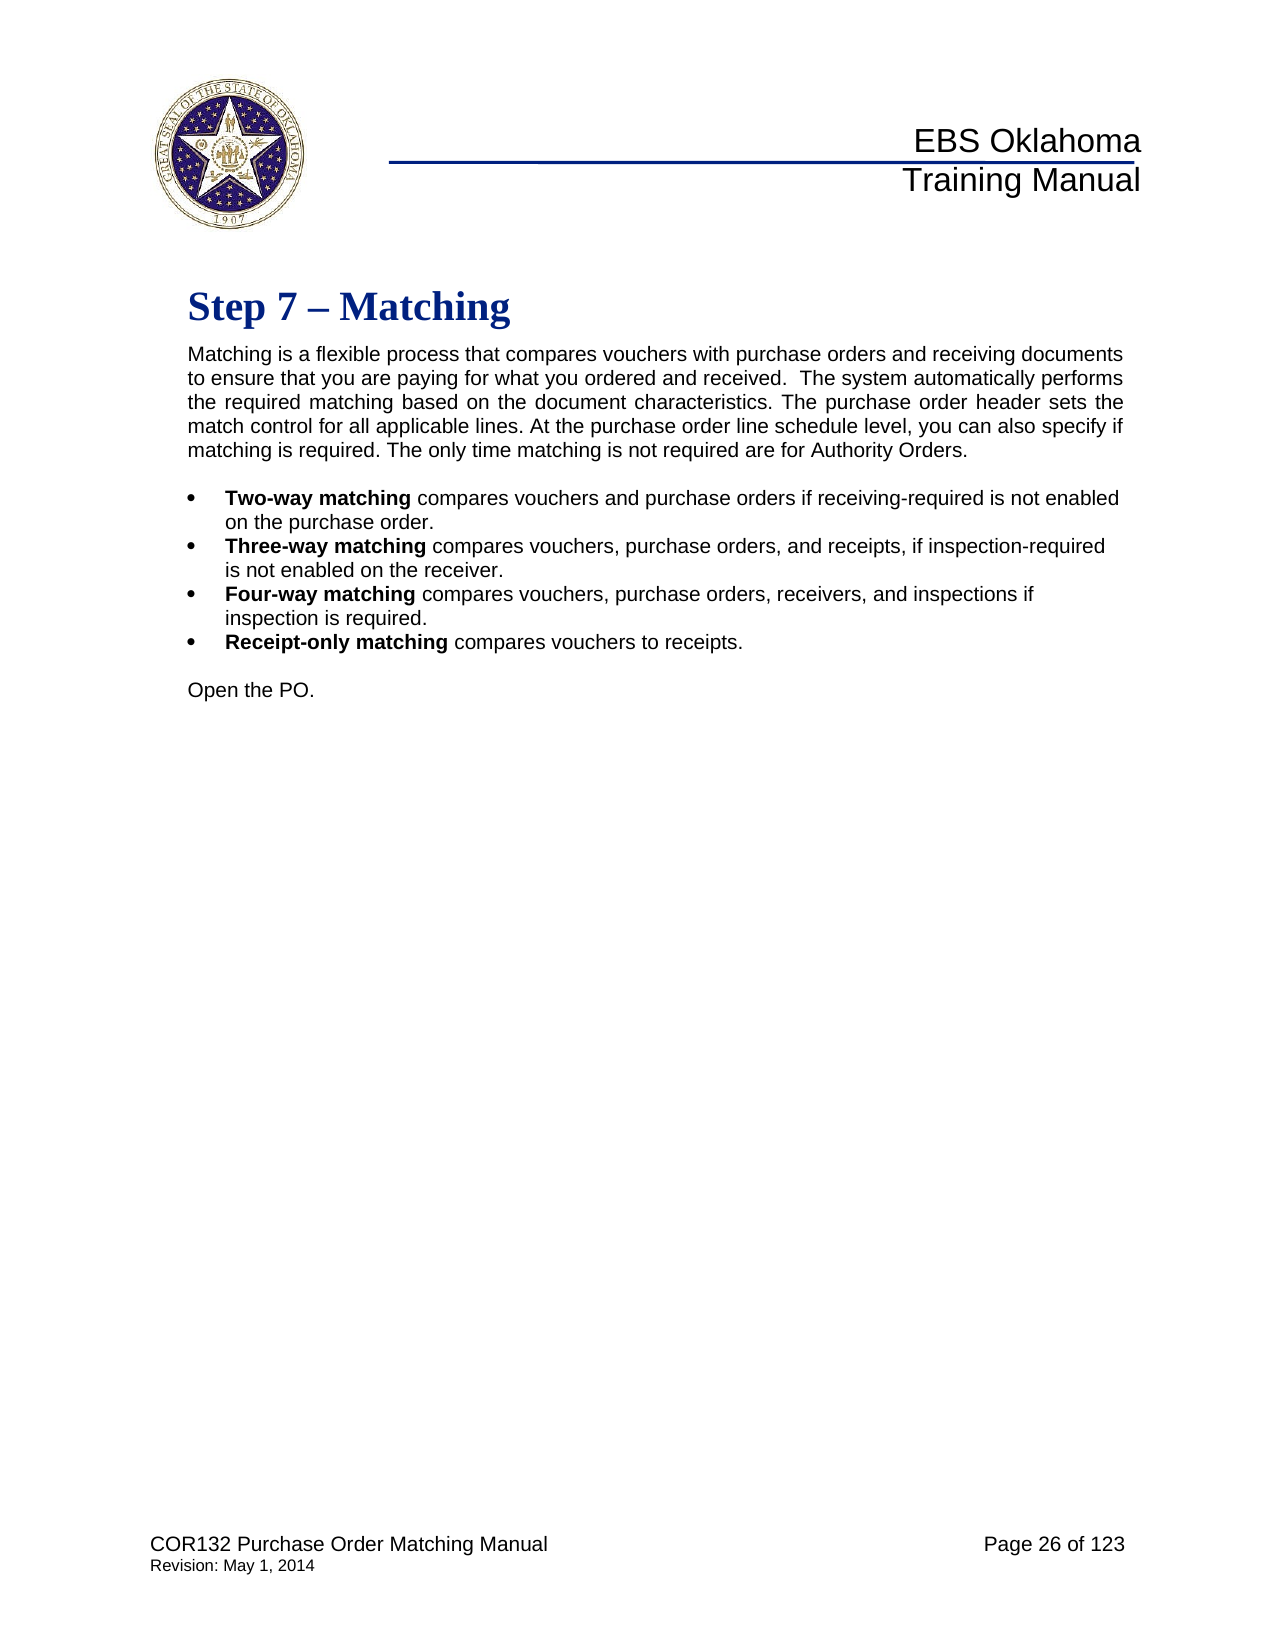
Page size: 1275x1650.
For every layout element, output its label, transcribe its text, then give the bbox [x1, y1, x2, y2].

list Four-way matching compares vouchers, purchase orders, receivers, and inspections if inspection is required. [187, 582, 1125, 630]
subtitle Step 7 – Matching [187, 282, 1125, 330]
list Two-way matching compares vouchers and purchase orders if receiving-required is not enabled on the purchase order. [187, 486, 1125, 534]
text Matching is a flexible process that compares vouchers with purchase orders and receiving documents to ensure that you are paying for what you ordered and received. The system automatically performs the required matching based on the document characteristics. The purchase order header sets the match control for all applicable lines. At the purchase order line schedule level, you can also specify if matching is required. The only time matching is not required are for Authority Orders. [187, 342, 1125, 462]
list Receipt-only matching compares vouchers to receipts. [187, 630, 1125, 654]
text Open the PO. [187, 678, 1125, 702]
picture [150, 74, 308, 233]
list Three-way matching compares vouchers, purchase orders, and receipts, if inspection-required is not enabled on the receiver. [187, 534, 1125, 582]
